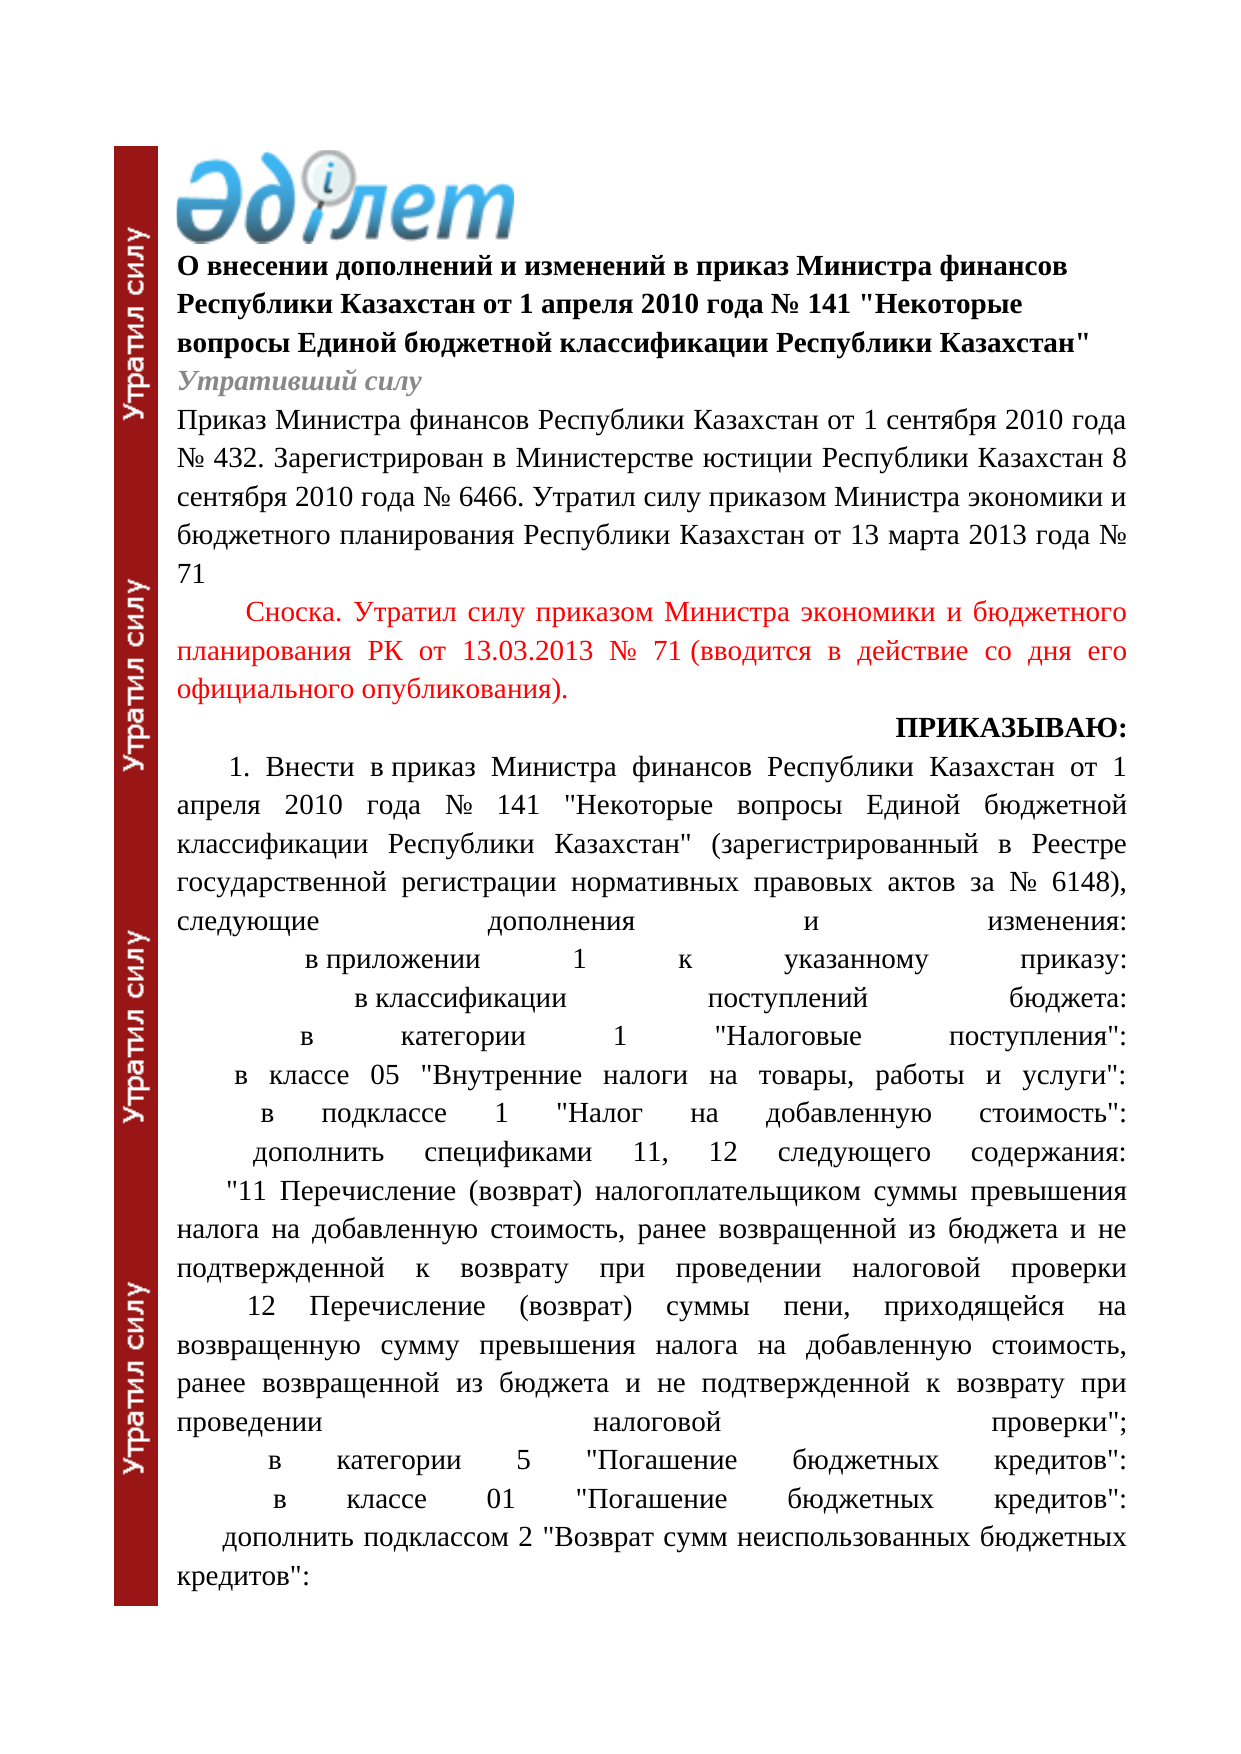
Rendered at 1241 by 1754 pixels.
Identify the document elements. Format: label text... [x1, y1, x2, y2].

picture [114, 705, 158, 710]
text Утративший силу [112, 363, 1128, 397]
text Сноска. Утратил силу приказом Министра экономики и бюджетного планирования РК от 13.03.2013 № 71 (вводится в действие со дня его официального опубликования). [112, 594, 1128, 705]
picture [114, 146, 158, 248]
text О внесении дополнений и изменений в приказ Министра финансов Республики Казахстан от 1 апреля 2010 года № 141 "Некоторые вопросы Единой бюджетной классификации Республики Казахстан" [112, 248, 1128, 358]
picture [114, 358, 158, 363]
picture [114, 589, 158, 594]
text Приказ Министра финансов Республики Казахстан от 1 сентября 2010 года № 432. Зарегистрирован в Министерстве юстиции Республики Казахстан 8 сентября 2010 года № 6466. Утратил силу приказом Министра экономики и бюджетного планирования Республики Казахстан от 13 марта 2013 года № 71 [112, 402, 1128, 589]
picture [114, 1592, 158, 1606]
picture [176, 150, 515, 244]
picture [114, 397, 158, 402]
